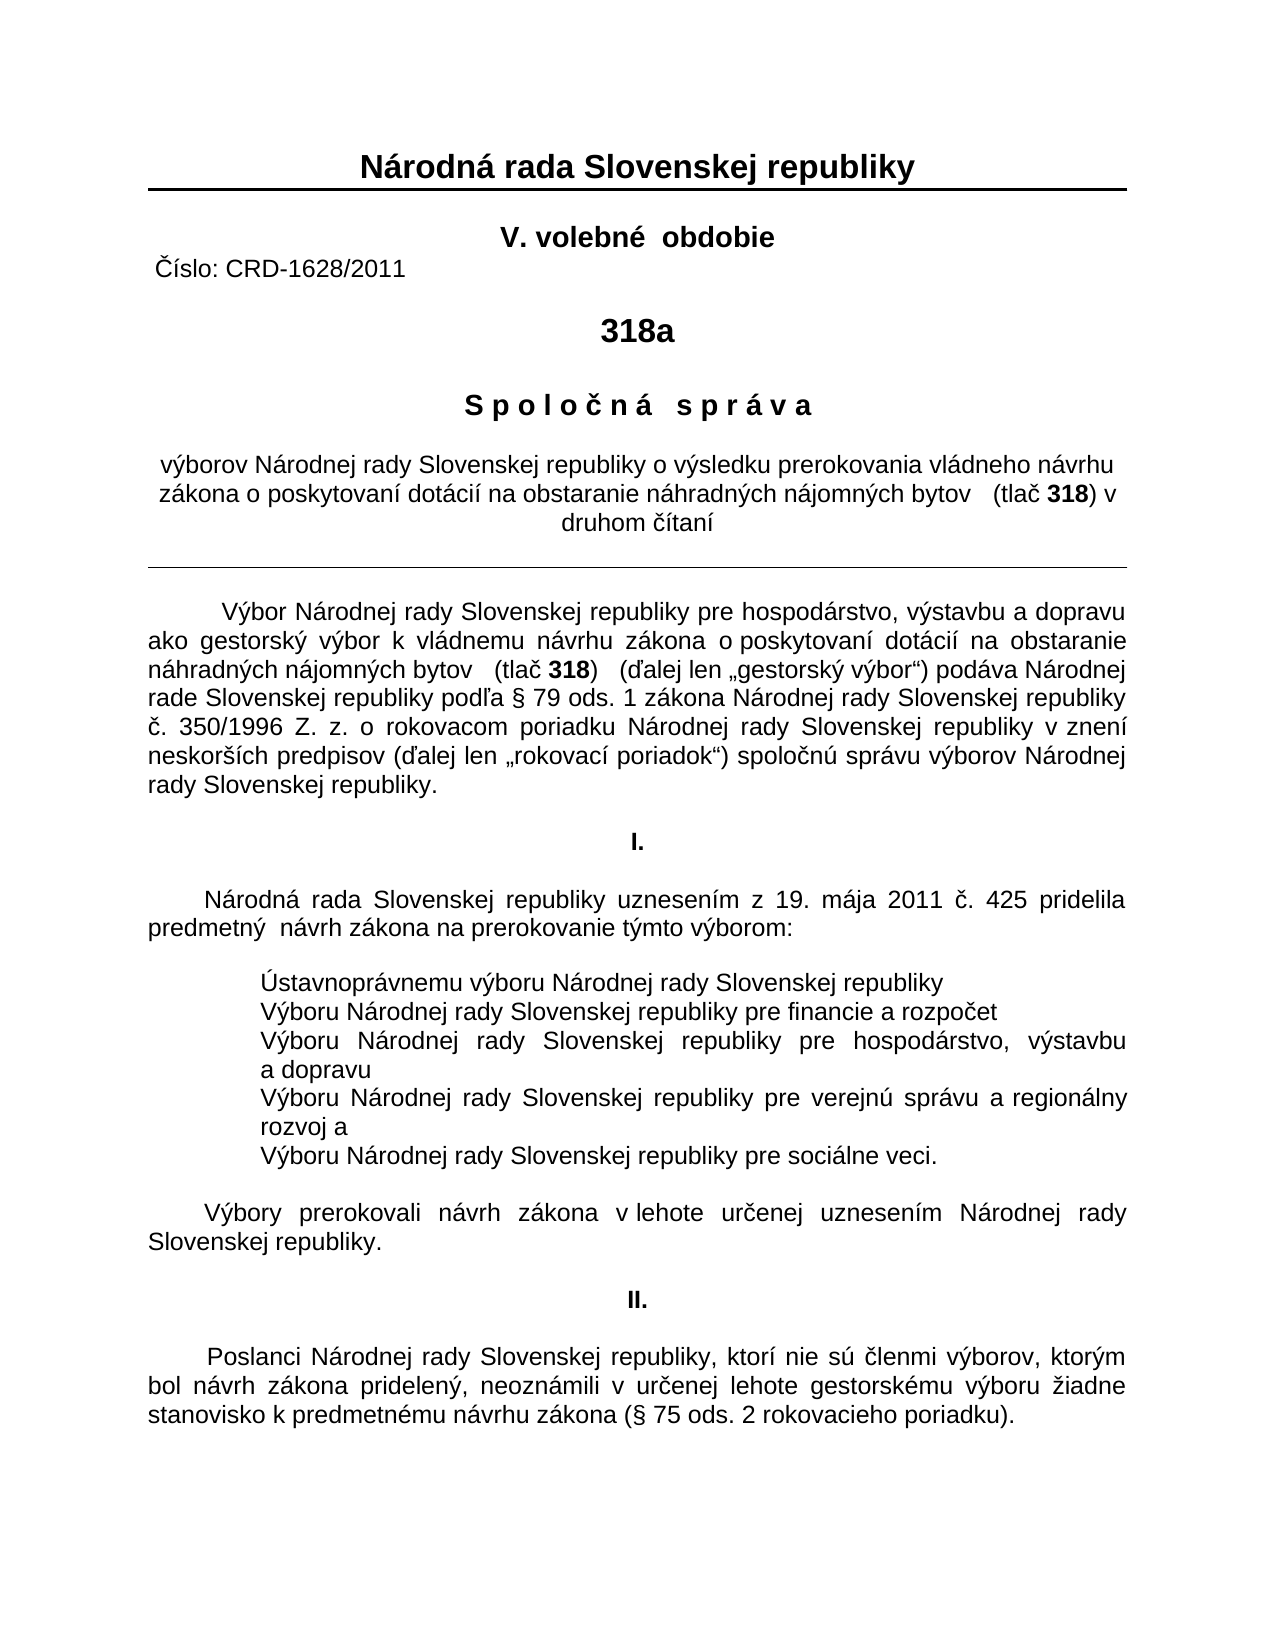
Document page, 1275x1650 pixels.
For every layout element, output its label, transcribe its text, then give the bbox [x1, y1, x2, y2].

text Výboru Národnej rady Slovenskej republiky pre hospodárstvo, výstavbu a dopravu [260, 1026, 1127, 1083]
text Výboru Národnej rady Slovenskej republiky pre sociálne veci. [260, 1141, 1127, 1170]
text Národná rada Slovenskej republiky uznesením z 19. mája 2011 č. 425 pridelila predmetný návrh zákona na prerokovanie týmto výborom: [148, 884, 1127, 942]
text výborov Národnej rady Slovenskej republiky o výsledku prerokovania vládneho návrhu zákona o poskytovaní dotácií na obstaranie náhradných nájomných bytov (tlač 318) v druhom čítaní [148, 450, 1127, 536]
text Výbory prerokovali návrh zákona v lehote určenej uznesením Národnej rady Slovenskej republiky. [148, 1198, 1127, 1256]
text Číslo: CRD-1628/2011 [148, 253, 1127, 282]
text I. [148, 827, 1127, 856]
subtitle S p o l o č n á s p r á v a [148, 388, 1127, 421]
text Výbor Národnej rady Slovenskej republiky pre hospodárstvo, výstavbu a dopravu ako gestorský výbor k vládnemu návrhu zákona o poskytovaní dotácií na obstaranie náhradných nájomných bytov (tlač 318) (ďalej len „gestorský výbor“) podáva Národnej rade Slovenskej republiky podľa § 79 ods. 1 zákona Národnej rady Slovenskej republiky č. 350/1996 Z. z. o rokovacom poriadku Národnej rady Slovenskej republiky v znení neskorších predpisov (ďalej len „rokovací poriadok“) spoločnú správu výborov Národnej rady Slovenskej republiky. [148, 597, 1127, 798]
text II. [148, 1285, 1127, 1313]
text 318a [148, 311, 1127, 349]
text Poslanci Národnej rady Slovenskej republiky, ktorí nie sú členmi výborov, ktorým bol návrh zákona pridelený, neoznámili v určenej lehote gestorskému výboru žiadne stanovisko k predmetnému návrhu zákona (§ 75 ods. 2 rokovacieho poriadku). [148, 1342, 1127, 1428]
text Výboru Národnej rady Slovenskej republiky pre verejnú správu a regionálny rozvoj a [260, 1083, 1127, 1141]
title Národná rada Slovenskej republiky [148, 148, 1127, 188]
text Výboru Národnej rady Slovenskej republiky pre financie a rozpočet [148, 997, 1127, 1026]
text Ústavnoprávnemu výboru Národnej rady Slovenskej republiky [148, 968, 1127, 997]
subtitle V. volebné obdobie [148, 220, 1127, 253]
